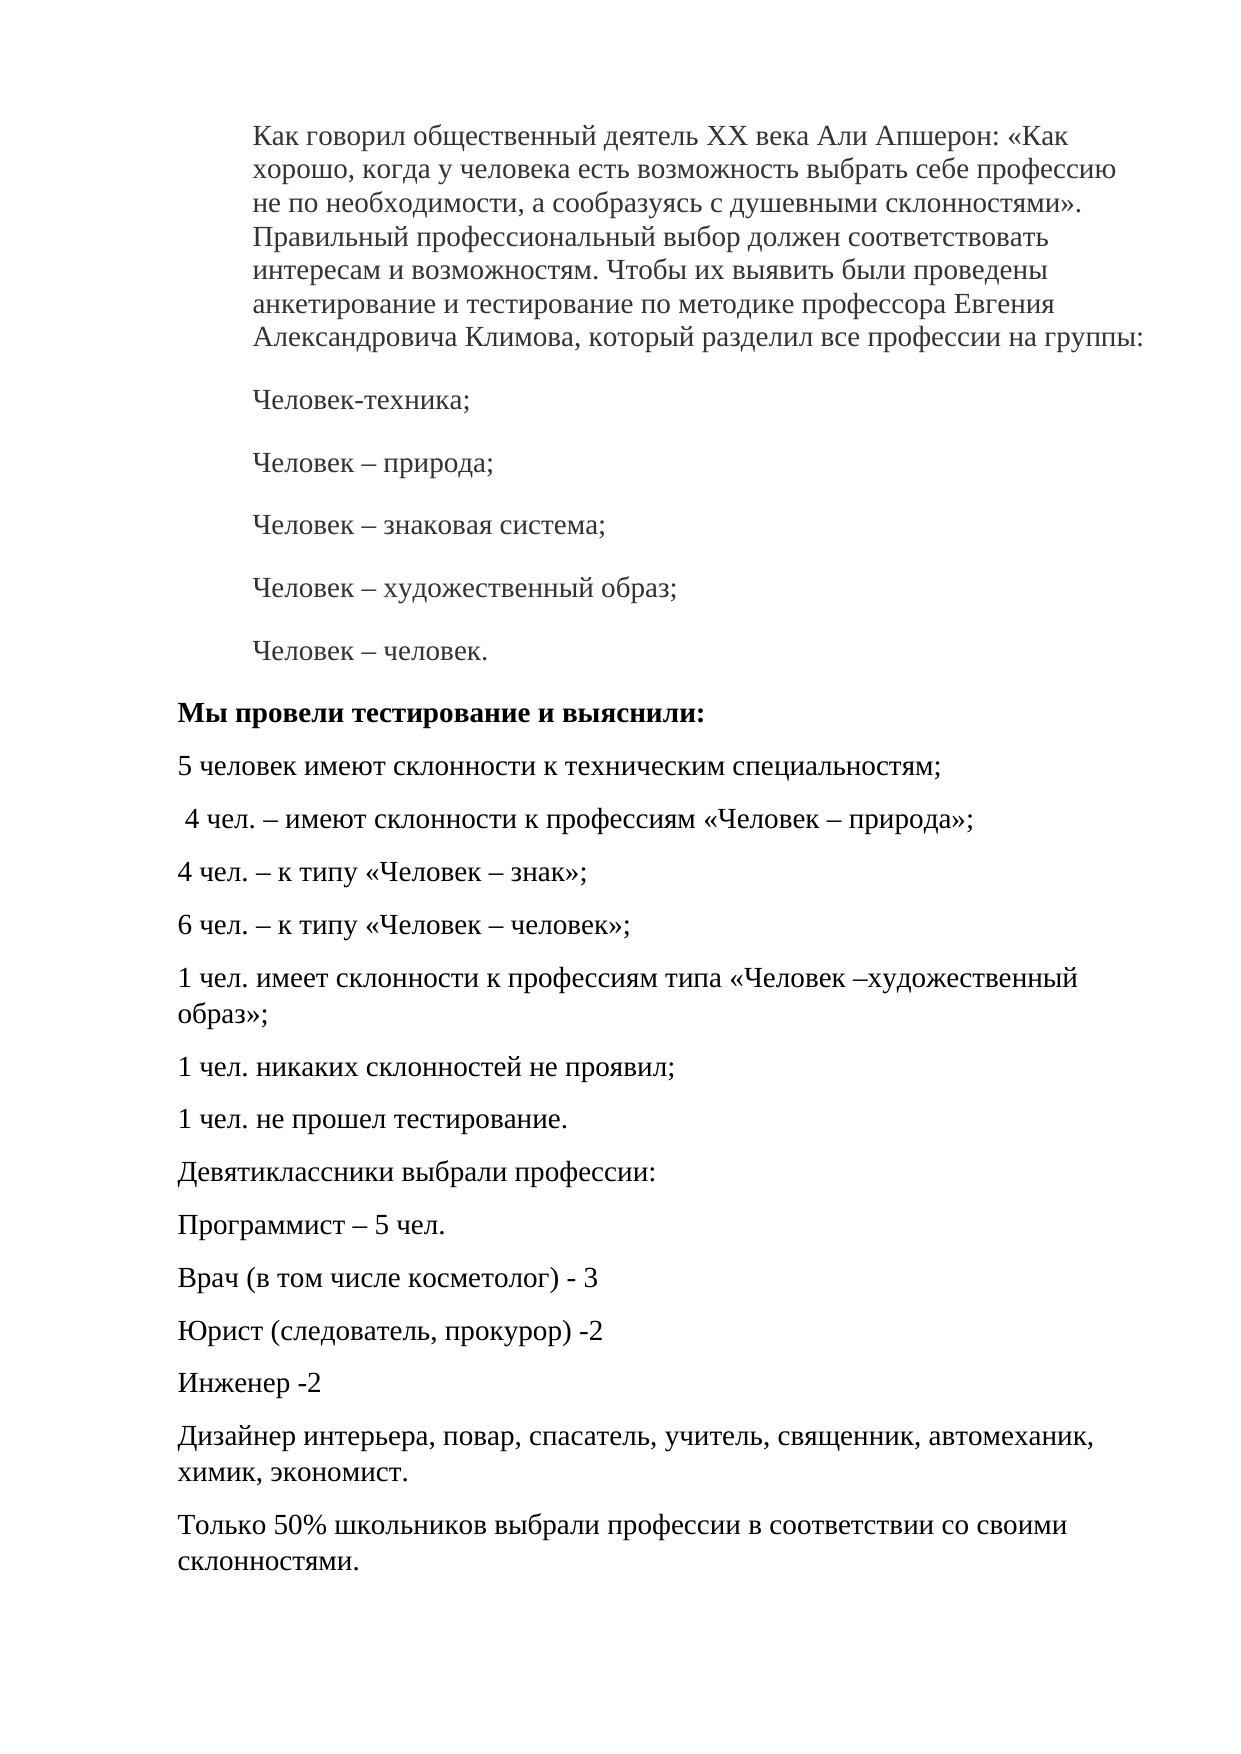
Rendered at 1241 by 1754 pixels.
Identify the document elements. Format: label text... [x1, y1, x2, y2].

text Девятиклассники выбрали профессии: [177, 1154, 1152, 1188]
text 1 чел. не прошел тестирование. [177, 1101, 1152, 1135]
text 6 чел. – к типу «Человек – человек»; [177, 907, 1152, 940]
text Программист – 5 чел. [177, 1207, 1152, 1241]
text 4 чел. – имеют склонности к профессиям «Человек – природа»; [177, 801, 1152, 835]
text 1 чел. имеет склонности к профессиям типа «Человек –художественный образ»; [177, 960, 1152, 1029]
text Человек – природа; [252, 445, 1152, 478]
text Юрист (следователь, прокурор) -2 [177, 1313, 1152, 1346]
text Как говорил общественный деятель XX века Али Апшерон: «Как хорошо, когда у человека есть возможность выбрать себе профессию не по необходимости, а сообразуясь с душевными склонностями». Правильный профессиональный выбор должен соответствовать интересам и возможностям. Чтобы их выявить были проведены анкетирование и тестирование по методике профессора Евгения Александровича Климова, который разделил все профессии на группы: [252, 118, 1152, 353]
text Человек-техника; [252, 382, 1152, 416]
text 4 чел. – к типу «Человек – знак»; [177, 854, 1152, 888]
text 5 человек имеют склонности к техническим специальностям; [177, 748, 1152, 782]
text Дизайнер интерьера, повар, спасатель, учитель, священник, автомеханик, химик, экономист. [177, 1418, 1152, 1488]
text Только 50% школьников выбрали профессии в соответствии со своими склонностями. [177, 1507, 1152, 1577]
text Инженер -2 [177, 1366, 1152, 1399]
text Человек – художественный образ; [252, 570, 1152, 604]
text Человек – знаковая система; [252, 507, 1152, 541]
text Мы провели тестирование и выяснили: [177, 696, 1152, 729]
text Человек – человек. [252, 633, 1152, 666]
text 1 чел. никаких склонностей не проявил; [177, 1049, 1152, 1082]
text Врач (в том числе косметолог) - 3 [177, 1260, 1152, 1293]
